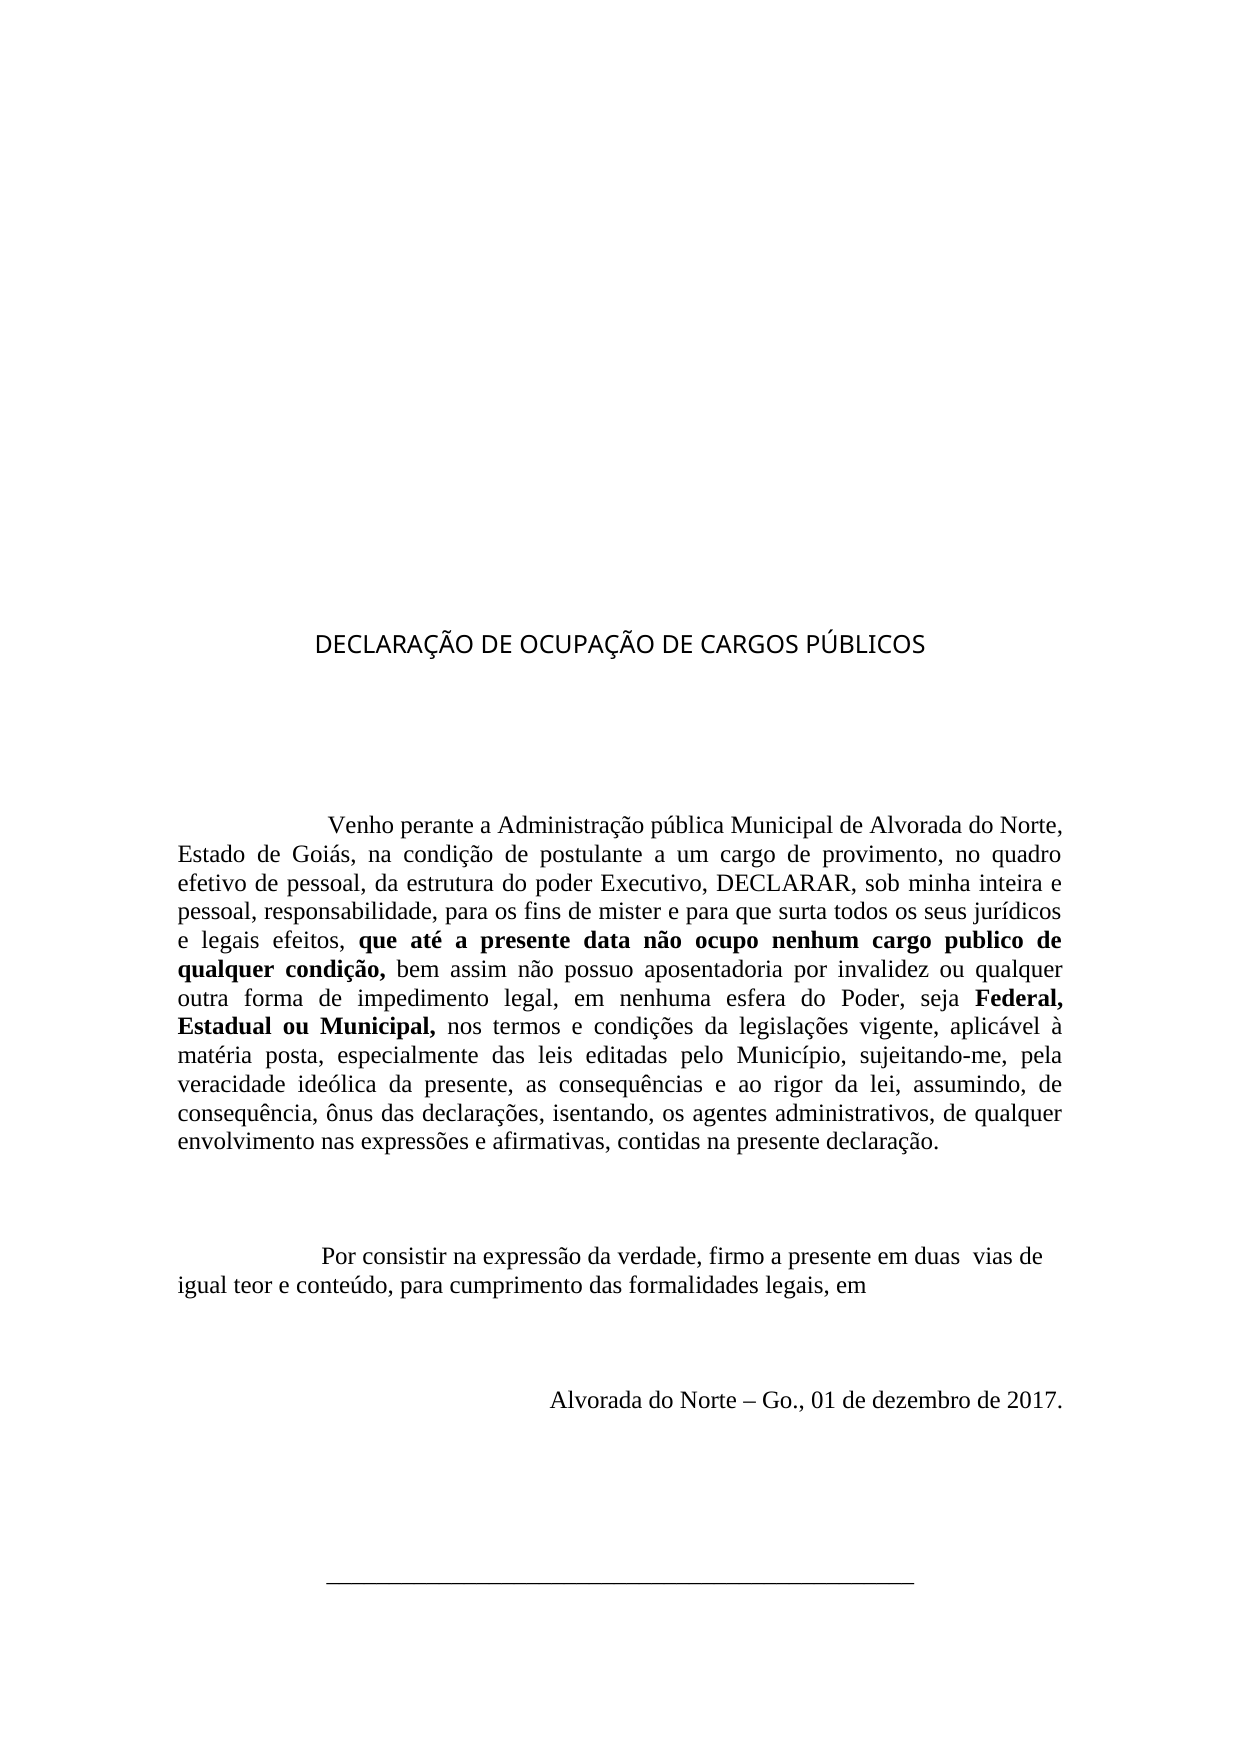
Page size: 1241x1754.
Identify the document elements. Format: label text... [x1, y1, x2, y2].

text _______________________________________________ [177, 1558, 1063, 1586]
text DECLARAÇÃO DE OCUPAÇÃO DE CARGOS PÚBLICOS [177, 627, 1063, 661]
text Por consistir na expressão da verdade, firmo a presente em duas vias de igual teor e conteúdo, para cumprimento das formalidades legais, em [177, 1241, 1063, 1299]
text Alvorada do Norte – Go., 01 de dezembro de 2017. [177, 1385, 1063, 1414]
text Venho perante a Administração pública Municipal de Alvorada do Norte, Estado de Goiás, na condição de postulante a um cargo de provimento, no quadro efetivo de pessoal, da estrutura do poder Executivo, DECLARAR, sob minha inteira e pessoal, responsabilidade, para os fins de mister e para que surta todos os seus jurídicos e legais efeitos, que até a presente data não ocupo nenhum cargo publico de qualquer condição, bem assim não possuo aposentadoria por invalidez ou qualquer outra forma de impedimento legal, em nenhuma esfera do Poder, seja Federal, Estadual ou Municipal, nos termos e condições da legislações vigente, aplicável à matéria posta, especialmente das leis editadas pelo Município, sujeitando-me, pela veracidade ideólica da presente, as consequências e ao rigor da lei, assumindo, de consequência, ônus das declarações, isentando, os agentes administrativos, de qualquer envolvimento nas expressões e afirmativas, contidas na presente declaração. [177, 810, 1063, 1155]
